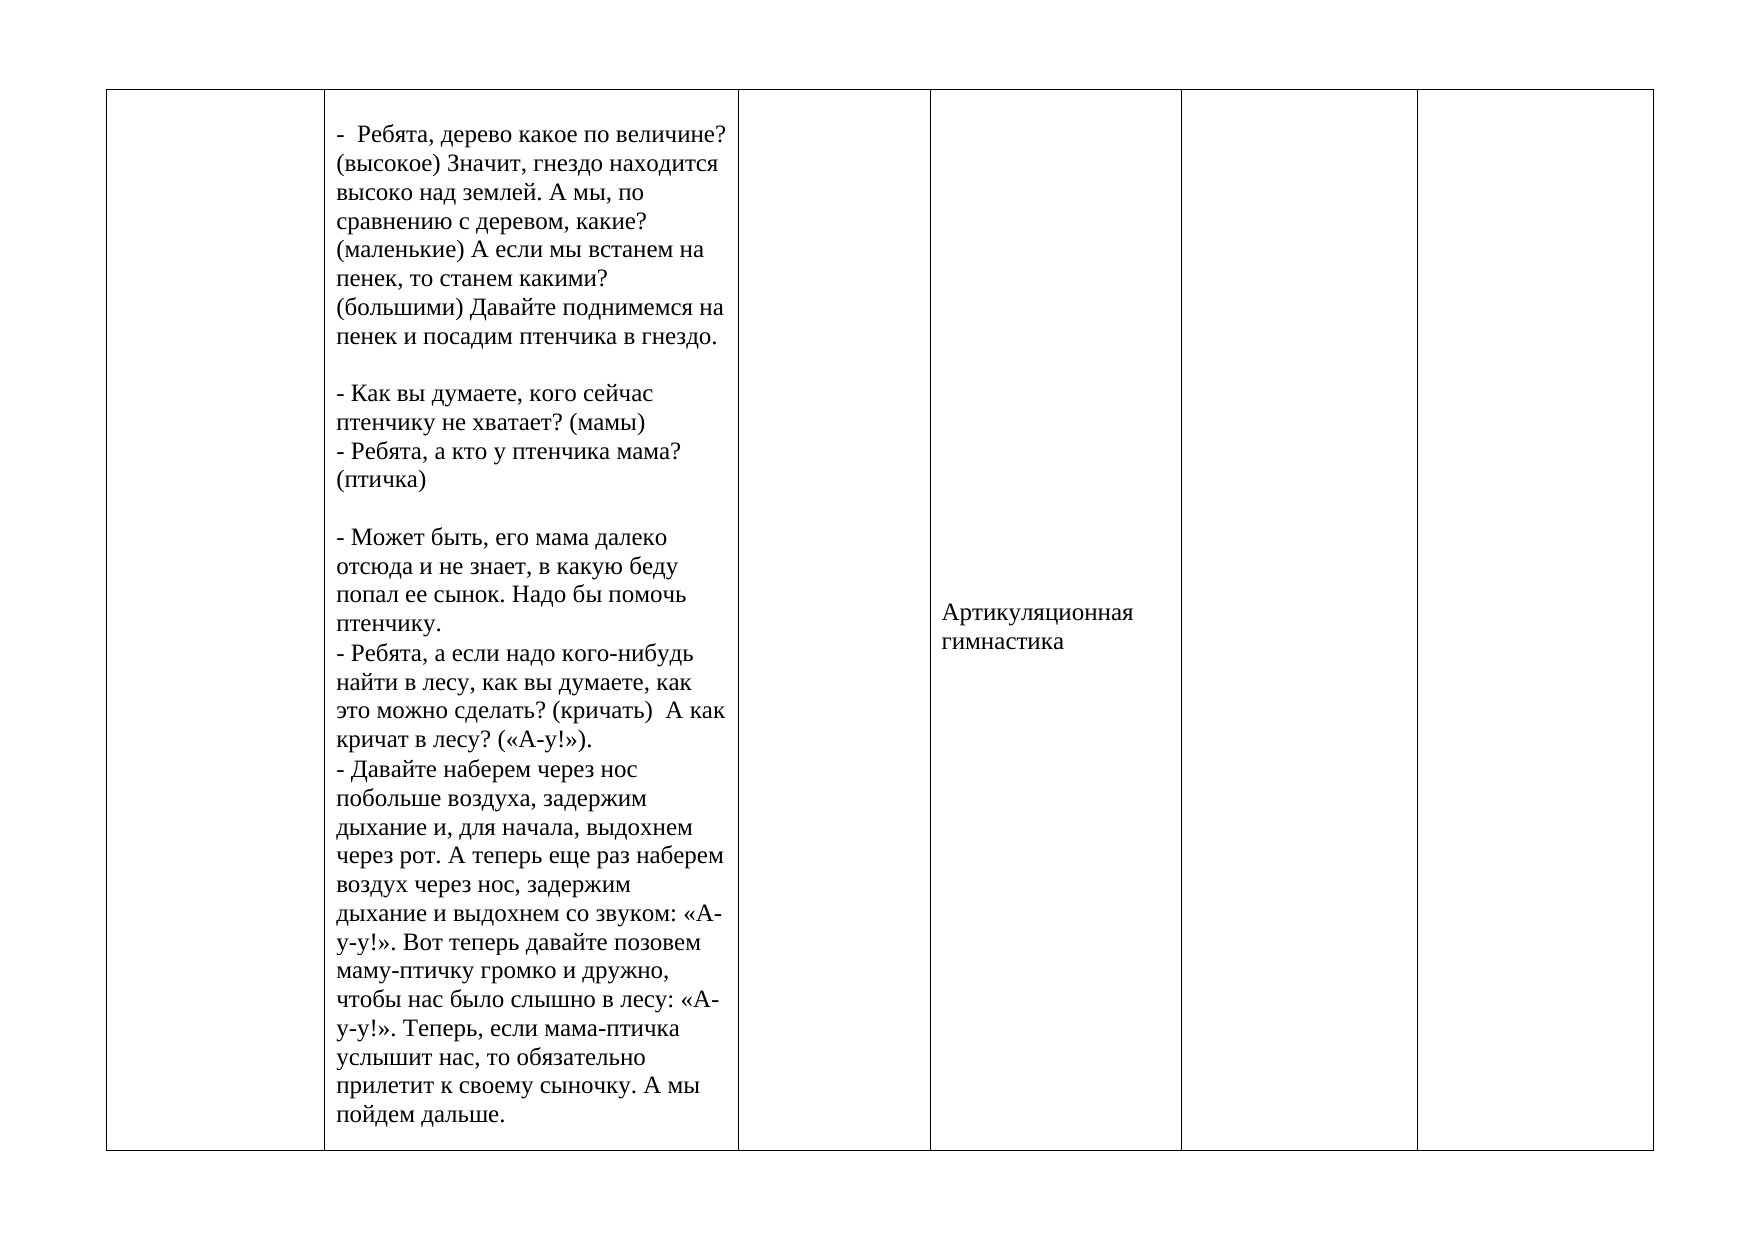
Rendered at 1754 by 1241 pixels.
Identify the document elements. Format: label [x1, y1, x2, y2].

table_cell [107, 90, 324, 1149]
table_cell [1418, 90, 1653, 1149]
table_cell [325, 90, 738, 1149]
table_cell [1182, 90, 1417, 1149]
table_cell [739, 90, 930, 1149]
table_cell [931, 90, 1181, 1149]
